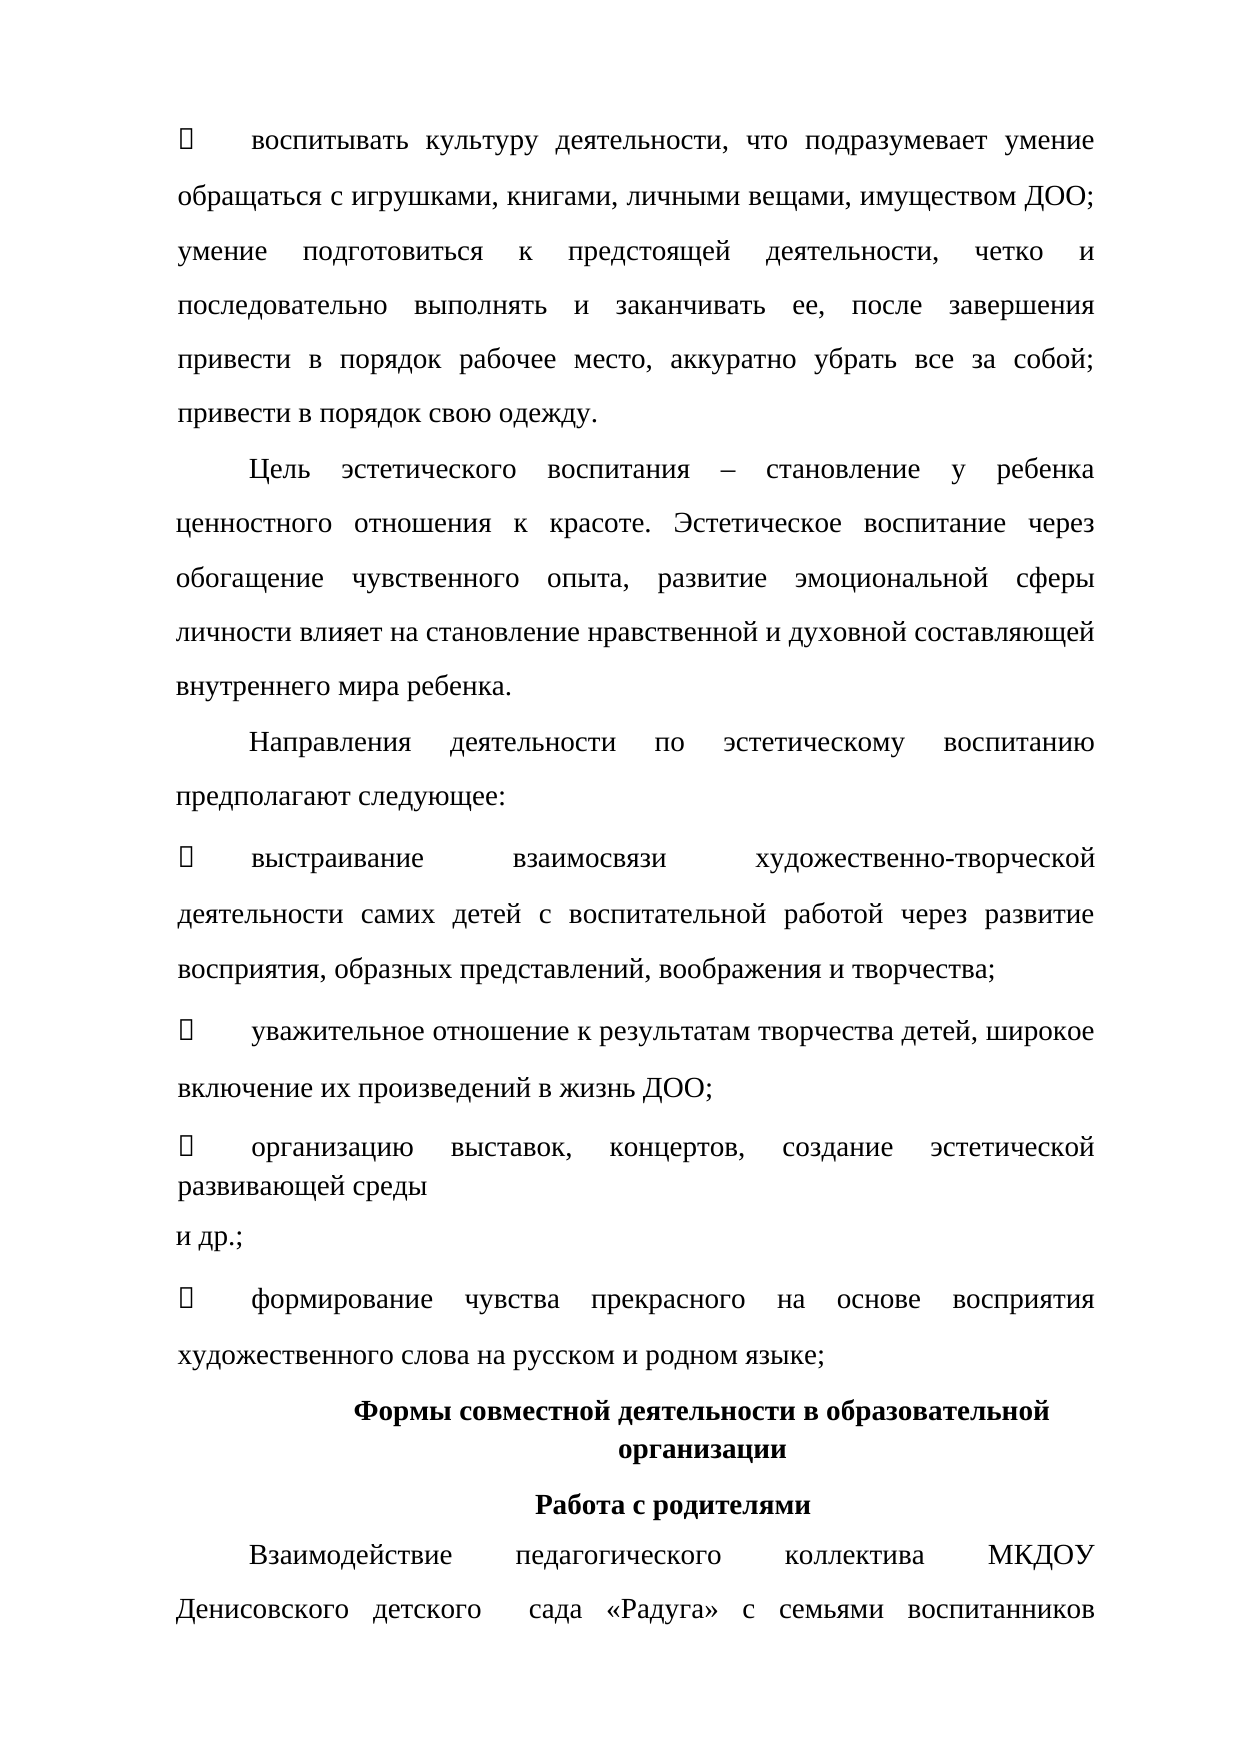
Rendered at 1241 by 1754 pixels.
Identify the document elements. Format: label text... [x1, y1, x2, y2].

list организацию выставок, концертов, создание эстетической развивающей среды [177, 1125, 1095, 1201]
text Направления деятельности по эстетическому воспитанию предполагают следующее: [176, 724, 1095, 812]
list уважительное отношение к результатам творчества детей, широкое включение их произведений в жизнь ДОО; [177, 1009, 1095, 1103]
list воспитывать культуру деятельности, что подразумевает умение обращаться с игрушками, книгами, личными вещами, имуществом ДОО; умение подготовиться к предстоящей деятельности, четко и последовательно выполнять и заканчивать ее, после завершения привести в порядок рабочее место, аккуратно убрать все за собой; привести в порядок свою одежду. [177, 118, 1095, 429]
text Цель эстетического воспитания – становление у ребенка ценностного отношения к красоте. Эстетическое воспитание через обогащение чувственного опыта, развитие эмоциональной сферы личности влияет на становление нравственной и духовной составляющей внутреннего мира ребенка. [176, 451, 1095, 702]
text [176, 1537, 1095, 1625]
text и др.; [176, 1218, 1095, 1252]
text Работа с родителями [258, 1487, 1088, 1521]
list выстраивание взаимосвязи художественно-творческой деятельности самих детей с воспитательной работой через развитие восприятия, образных представлений, воображения и творчества; [177, 836, 1095, 984]
list формирование чувства прекрасного на основе восприятия художественного слова на русском и родном языке; [177, 1277, 1095, 1371]
text Формы совместной деятельности в образовательной организации [309, 1393, 1094, 1464]
